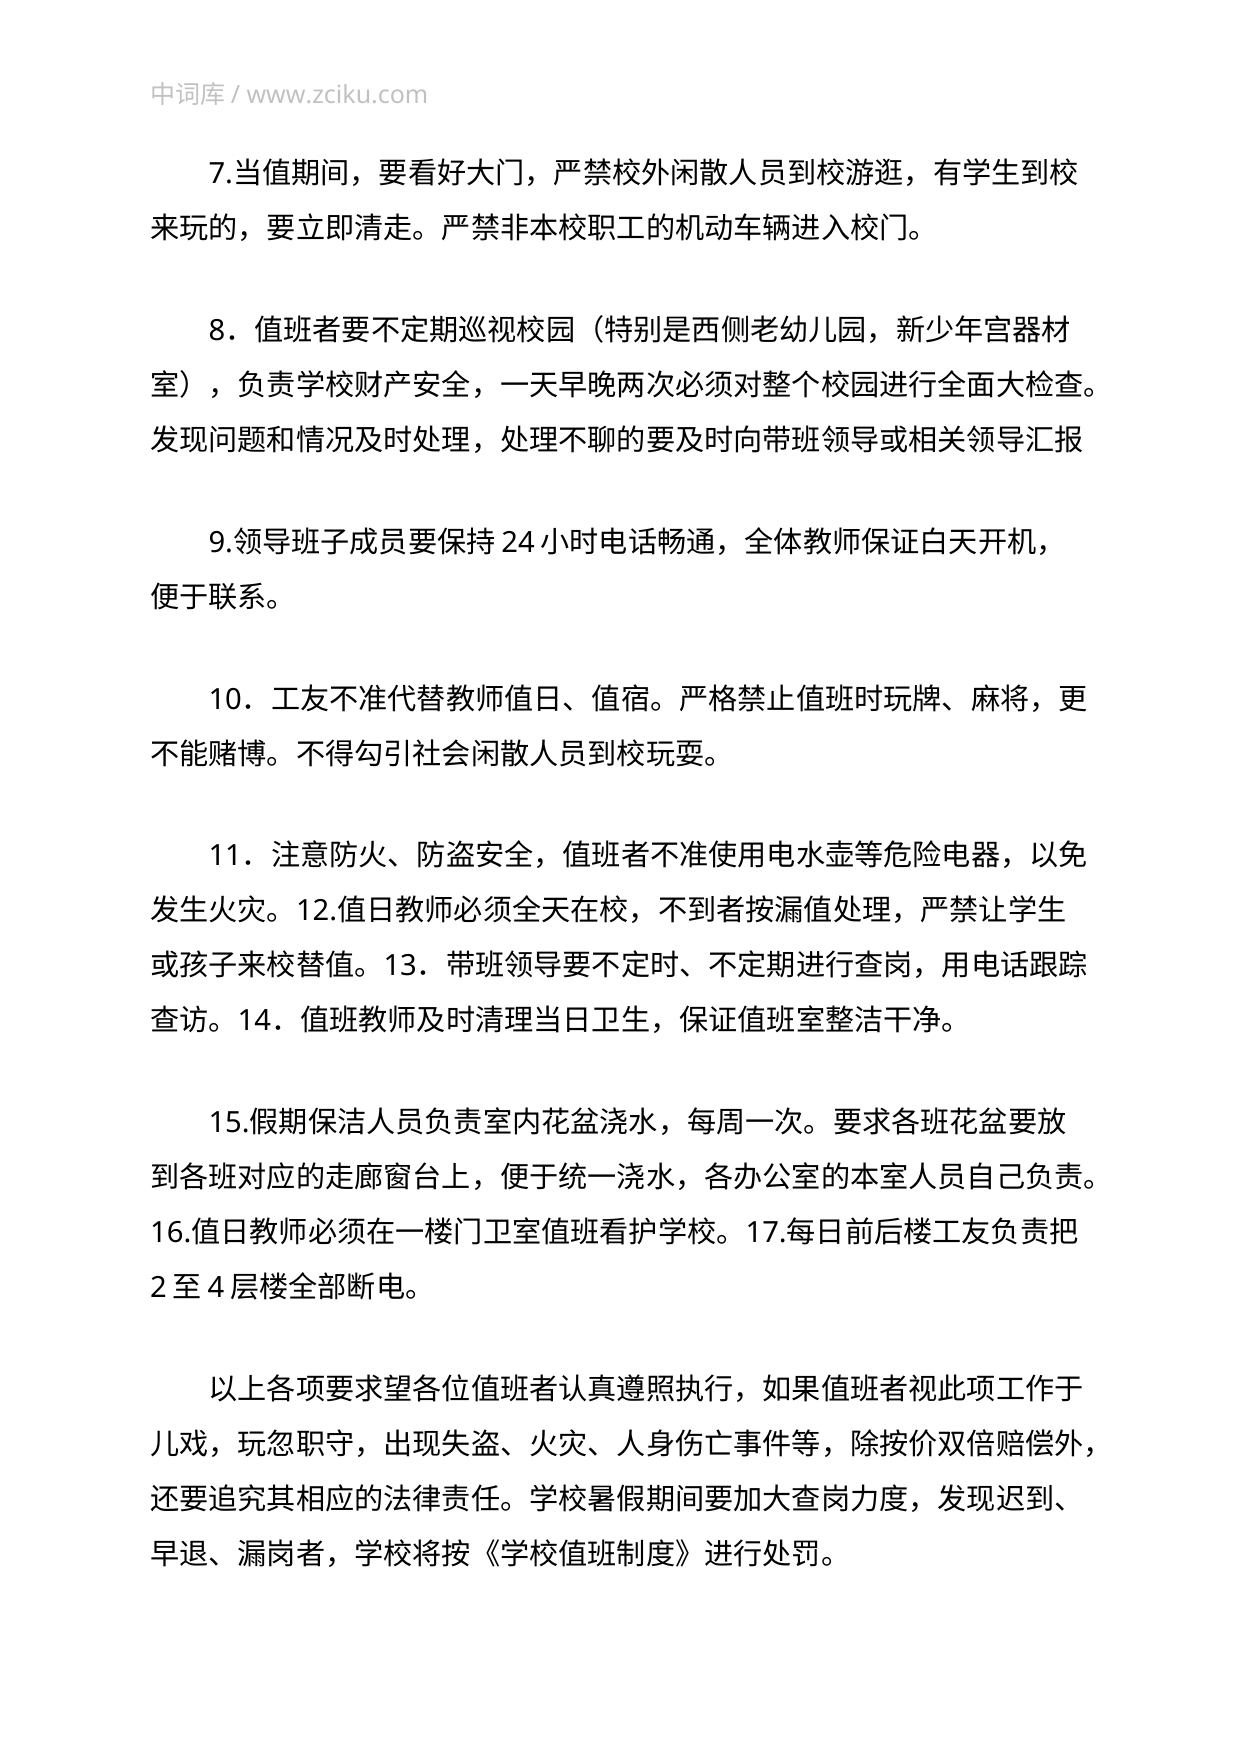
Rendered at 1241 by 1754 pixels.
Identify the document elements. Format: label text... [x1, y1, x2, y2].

text 10．工友不准代替教师值日、值宿。严格禁止值班时玩牌、麻将，更不能赌博。不得勾引社会闲散人员到校玩耍。 [150, 675, 1090, 772]
text 以上各项要求望各位值班者认真遵照执行，如果值班者视此项工作于儿戏，玩忽职守，出现失盗、火灾、人身伤亡事件等，除按价双倍赔偿外，还要追究其相应的法律责任。学校暑假期间要加大查岗力度，发现迟到、早退、漏岗者，学校将按《学校值班制度》进行处罚。 [150, 1366, 1090, 1573]
text 9.领导班子成员要保持24小时电话畅通，全体教师保证白天开机，便于联系。 [150, 518, 1090, 616]
text 11．注意防火、防盗安全，值班者不准使用电水壶等危险电器，以免发生火灾。12.值日教师必须全天在校，不到者按漏值处理，严禁让学生或孩子来校替值。13．带班领导要不定时、不定期进行查岗，用电话跟踪查访。14．值班教师及时清理当日卫生，保证值班室整洁干净。 [150, 832, 1090, 1039]
text 7.当值期间，要看好大门，严禁校外闲散人员到校游逛，有学生到校来玩的，要立即清走。严禁非本校职工的机动车辆进入校门。 [150, 150, 1090, 247]
text 15.假期保洁人员负责室内花盆浇水，每周一次。要求各班花盆要放到各班对应的走廊窗台上，便于统一浇水，各办公室的本室人员自己负责。16.值日教师必须在一楼门卫室值班看护学校。17.每日前后楼工友负责把2至4层楼全部断电。 [150, 1099, 1090, 1306]
text 8．值班者要不定期巡视校园（特别是西侧老幼儿园，新少年宫器材室），负责学校财产安全，一天早晚两次必须对整个校园进行全面大检查。发现问题和情况及时处理，处理不聊的要及时向带班领导或相关领导汇报 [150, 307, 1090, 459]
